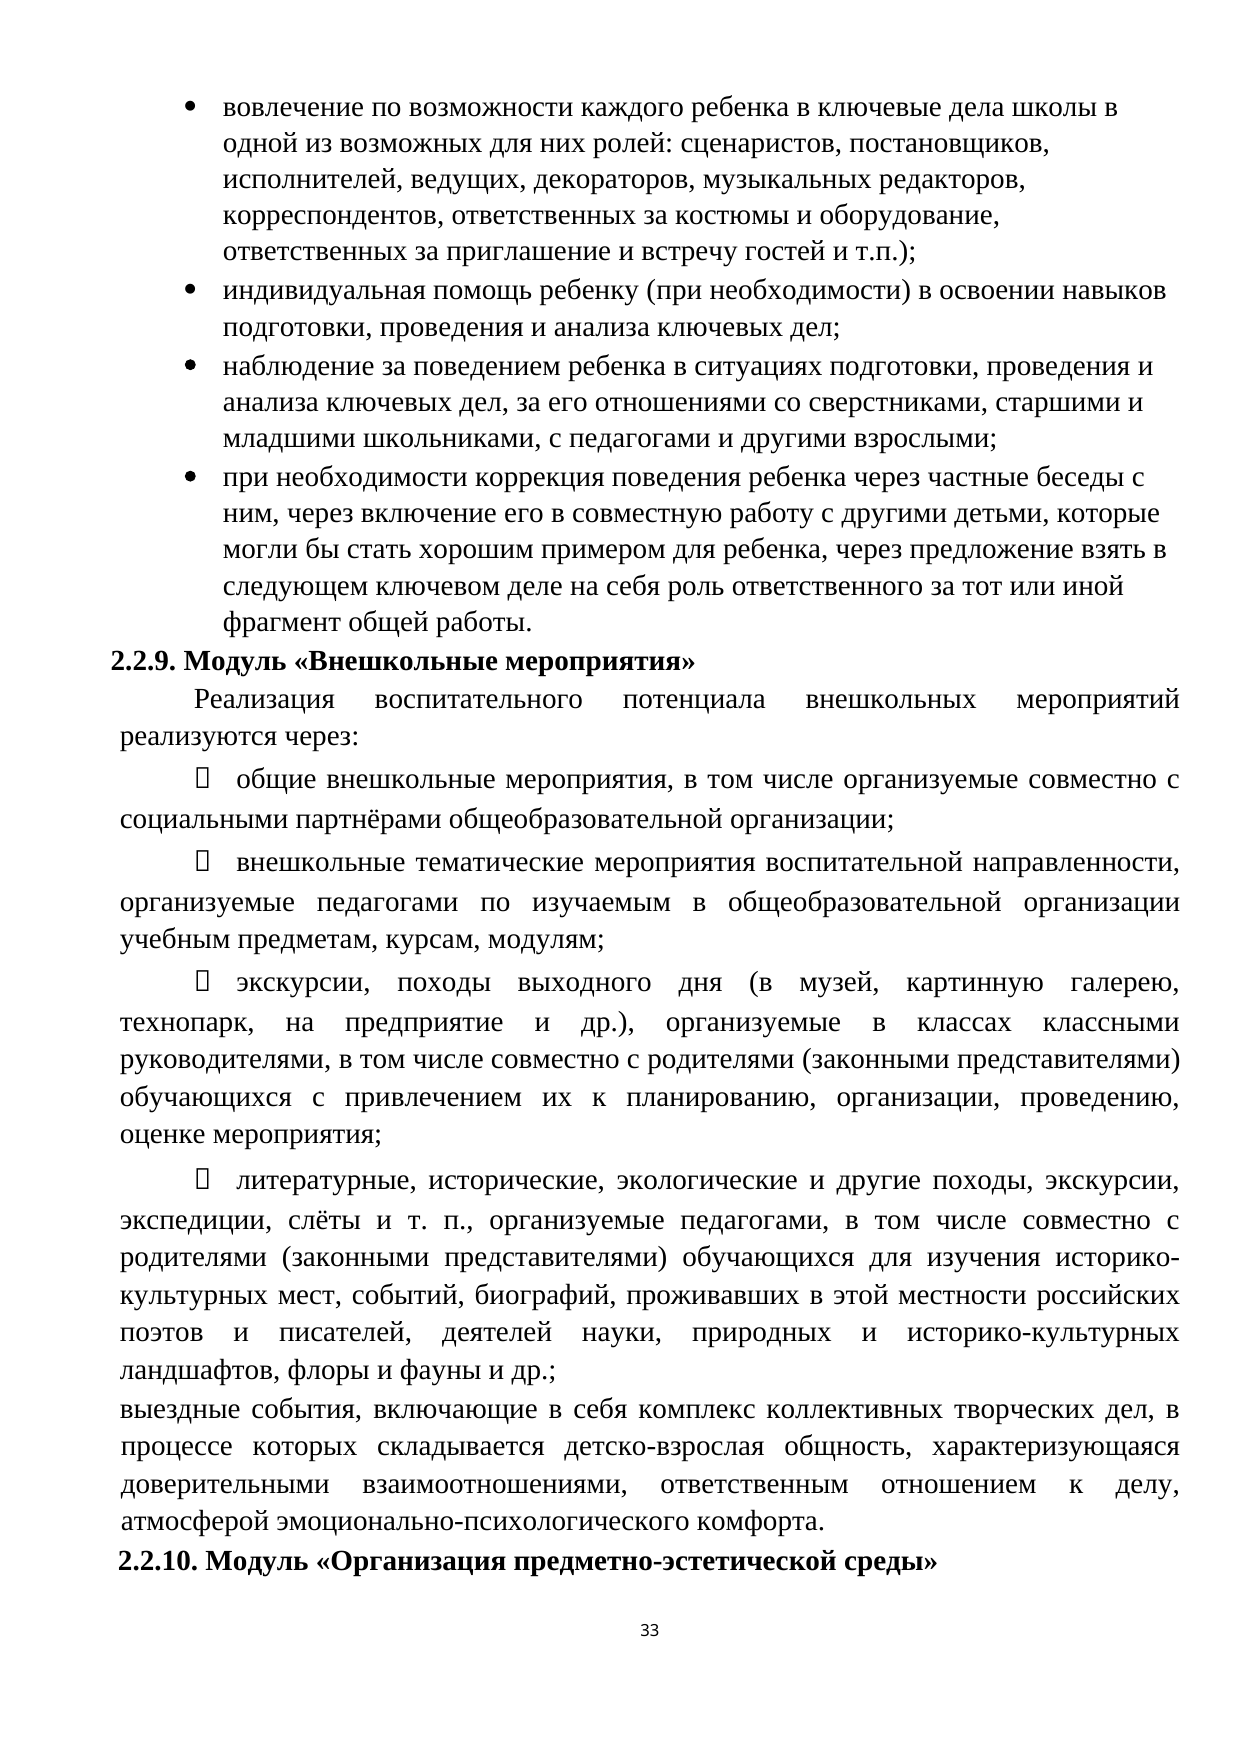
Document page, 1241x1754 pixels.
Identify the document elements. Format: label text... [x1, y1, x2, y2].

list экскурсии, походы выходного дня (в музей, картинную галерею, технопарк, на предприятие и др.), организуемые в классах классными руководителями, в том числе совместно с родителями (законными представителями) обучающихся с привлечением их к планированию, организации, проведению, оценке мероприятия; [119, 961, 1181, 1150]
list при необходимости коррекция поведения ребенка через частные беседы с ним, через включение его в совместную работу с другими детьми, которые могли бы стать хорошим примером для ребенка, через предложение взять в следующем ключевом деле на себя роль ответственного за тот или иной фрагмент общей работы. [185, 459, 1182, 637]
list литературные, исторические, экологические и другие походы, экскурсии, экспедиции, слёты и т. п., организуемые педагогами, в том числе совместно с родителями (законными представителями) обучающихся для изучения историко-культурных мест, событий, биографий, проживавших в этой местности российских поэтов и писателей, деятелей науки, природных и историко-культурных ландшафтов, флоры и фауны и др.; [119, 1158, 1181, 1386]
text Реализация воспитательного потенциала внешкольных мероприятий реализуются через: [119, 681, 1181, 752]
list общие внешкольные мероприятия, в том числе организуемые совместно с социальными партнёрами общеобразовательной организации; [119, 758, 1181, 835]
list вовлечение по возможности каждого ребенка в ключевые дела школы в одной из возможных для них ролей: сценаристов, постановщиков, исполнителей, ведущих, декораторов, музыкальных редакторов, корреспондентов, ответственных за костюмы и оборудование, ответственных за приглашение и встречу гостей и т.п.); [185, 89, 1182, 267]
subtitle 2.2.9. Модуль «Внешкольные мероприятия» [88, 643, 1182, 676]
text выездные события, включающие в себя комплекс коллективных творческих дел, в процессе которых складывается детско-взрослая общность, характеризующаяся доверительными взаимоотношениями, ответственным отношением к делу, атмосферой эмоционально-психологического комфорта. [119, 1391, 1181, 1537]
list внешкольные тематические мероприятия воспитательной направленности, организуемые педагогами по изучаемым в общеобразовательной организации учебным предметам, курсам, модулям; [119, 840, 1181, 955]
text 2.2.10. Модуль «Организация предметно-эстетической среды» [88, 1543, 1182, 1576]
list индивидуальная помощь ребенку (при необходимости) в освоении навыков подготовки, проведения и анализа ключевых дел; [185, 272, 1182, 342]
list наблюдение за поведением ребенка в ситуациях подготовки, проведения и анализа ключевых дел, за его отношениями со сверстниками, старшими и младшими школьниками, с педагогами и другими взрослыми; [185, 348, 1182, 454]
